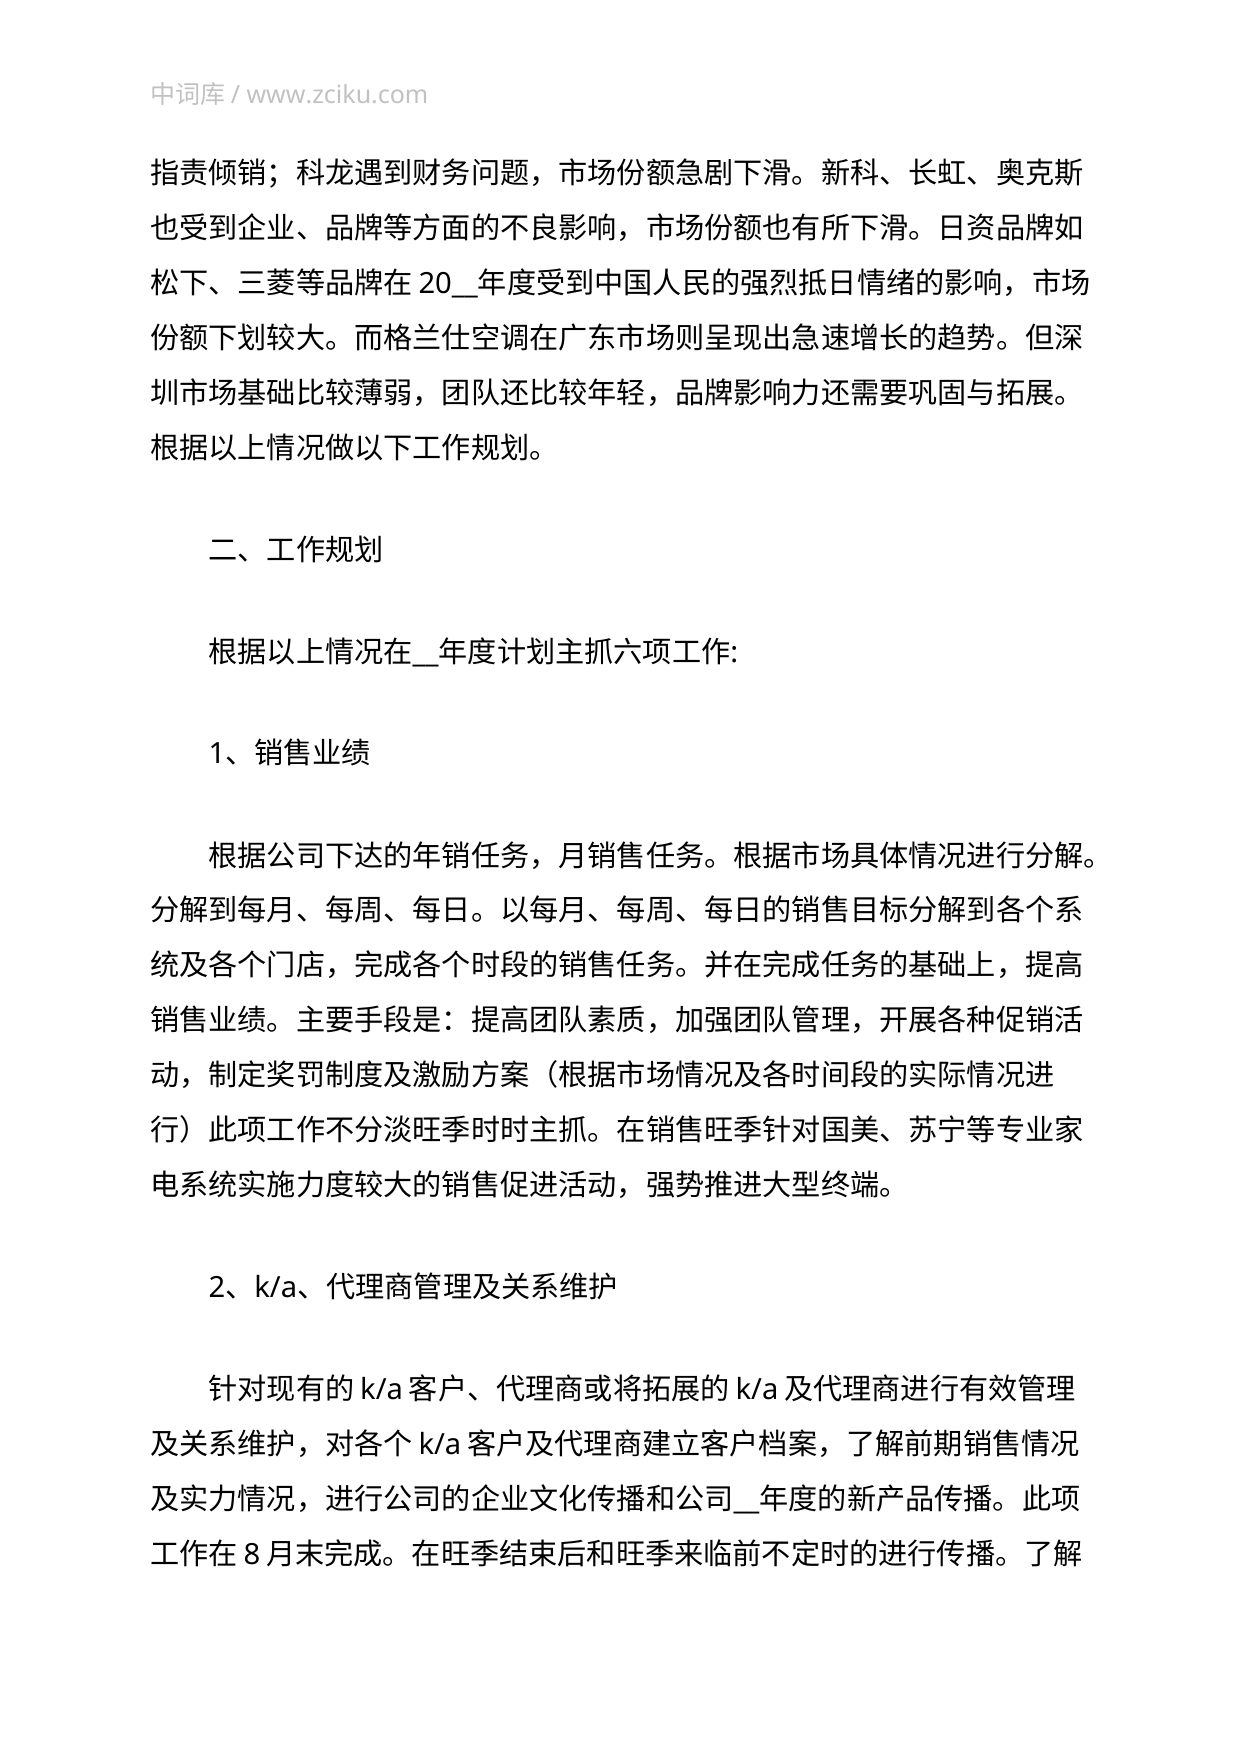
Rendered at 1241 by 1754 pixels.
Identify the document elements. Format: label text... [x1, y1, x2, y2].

text 根据公司下达的年销任务，月销售任务。根据市场具体情况进行分解。分解到每月、每周、每日。以每月、每周、每日的销售目标分解到各个系统及各个门店，完成各个时段的销售任务。并在完成任务的基础上，提高销售业绩。主要手段是：提高团队素质，加强团队管理，开展各种促销活动，制定奖罚制度及激励方案（根据市场情况及各时间段的实际情况进行）此项工作不分淡旺季时时主抓。在销售旺季针对国美、苏宁等专业家电系统实施力度较大的销售促进活动，强势推进大型终端。 [150, 832, 1090, 1204]
text 二、工作规划 [150, 526, 1090, 569]
text 1、销售业绩 [150, 730, 1090, 772]
text 2、k/a、代理商管理及关系维护 [150, 1263, 1090, 1306]
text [150, 150, 1090, 467]
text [150, 1365, 1090, 1573]
text 根据以上情况在__年度计划主抓六项工作: [150, 628, 1090, 671]
